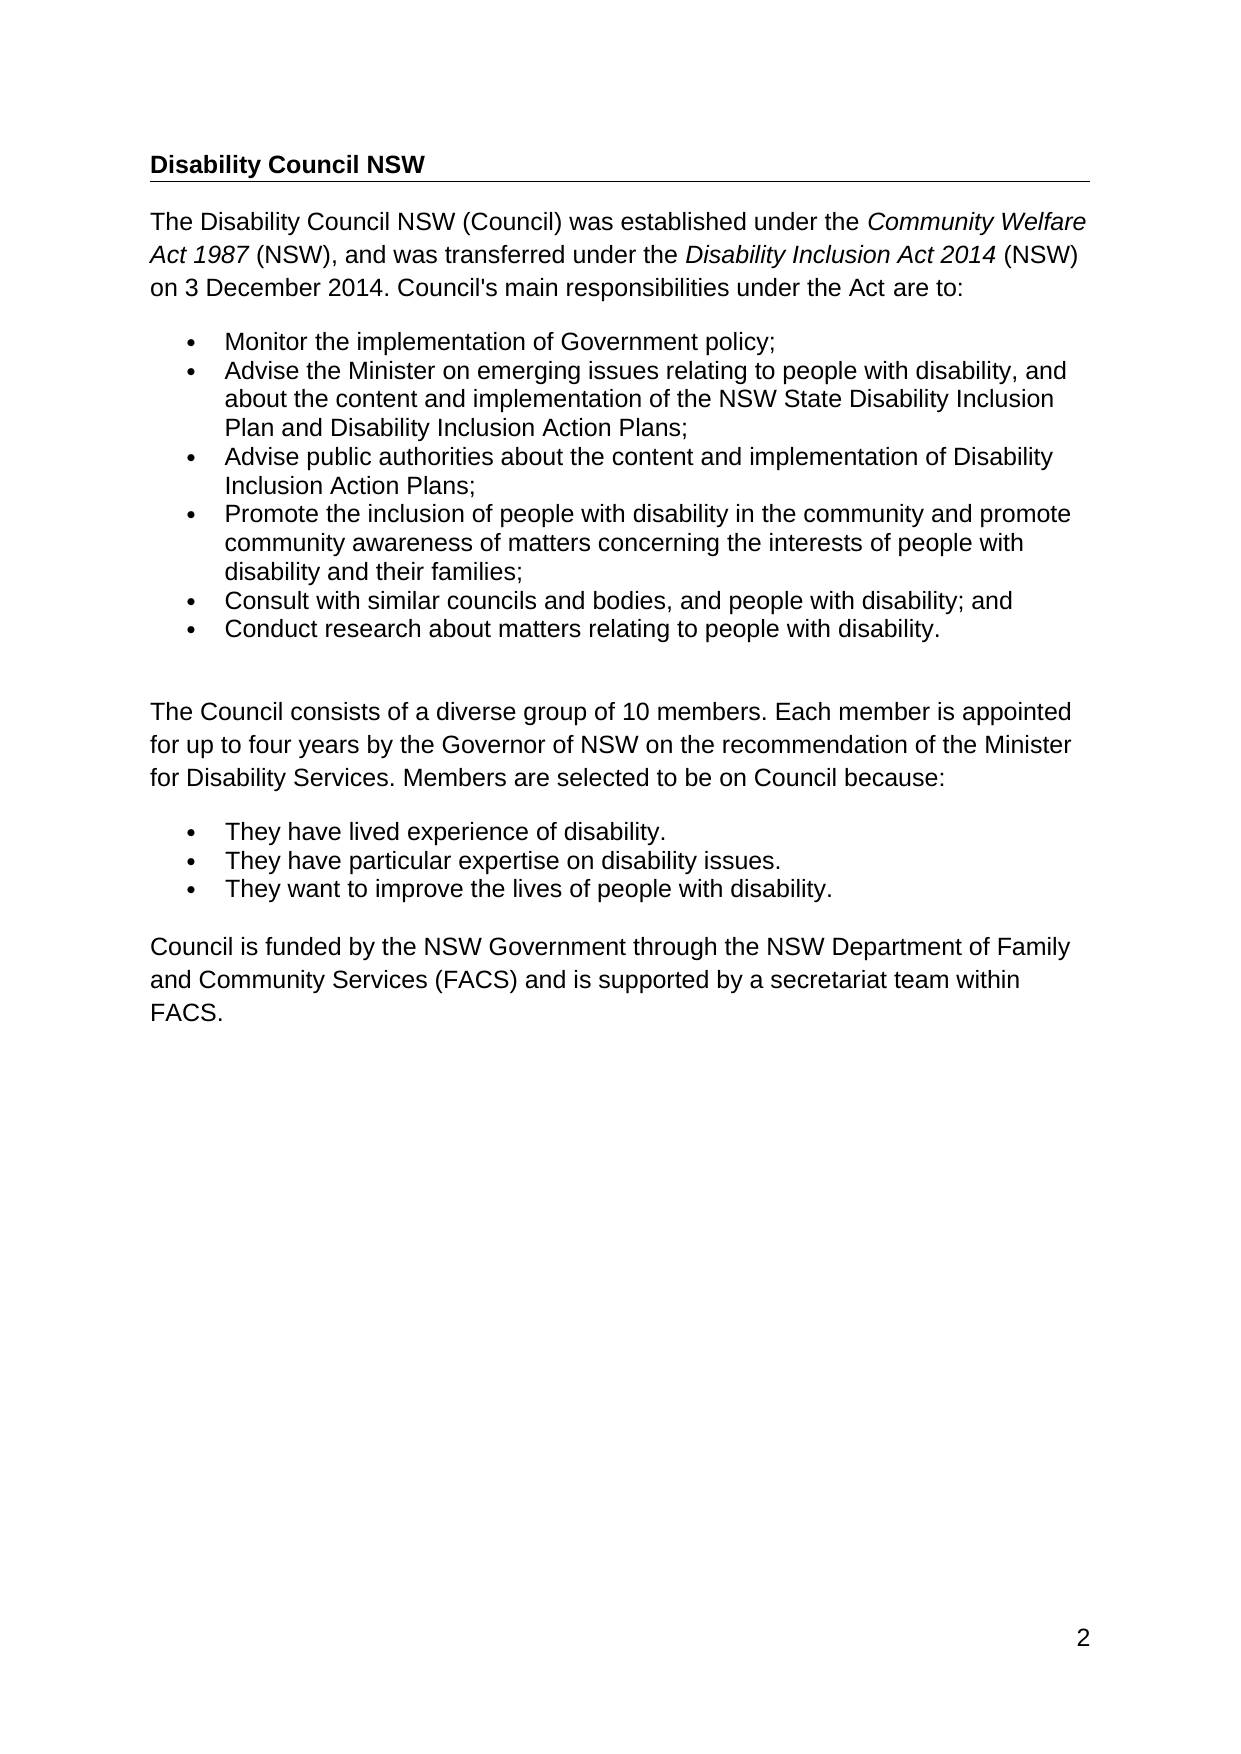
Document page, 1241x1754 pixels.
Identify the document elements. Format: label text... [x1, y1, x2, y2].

list They have lived experience of disability. [187, 817, 1090, 846]
list Monitor the implementation of Government policy; [187, 327, 1090, 356]
list Conduct research about matters relating to people with disability. [187, 614, 1090, 643]
list Advise the Minister on emerging issues relating to people with disability, and about the content and implementation of the NSW State Disability Inclusion Plan and Disability Inclusion Action Plans; [187, 356, 1090, 442]
list Advise public authorities about the content and implementation of Disability Inclusion Action Plans; [187, 442, 1090, 499]
list Promote the inclusion of people with disability in the community and promote community awareness of matters concerning the interests of people with disability and their families; [187, 499, 1090, 586]
list They want to improve the lives of people with disability. [187, 874, 1090, 903]
text Council is funded by the NSW Government through the NSW Department of Family and Community Services (FACS) and is supported by a secretariat team within FACS. [150, 932, 1090, 1027]
list Consult with similar councils and bodies, and people with disability; and [187, 586, 1090, 614]
text The Council consists of a diverse group of 10 members. Each member is appointed for up to four years by the Governor of NSW on the recommendation of the Minister for Disability Services. Members are selected to be on Council because: [150, 697, 1090, 792]
text The Disability Council NSW (Council) was established under the Community Welfare Act 1987 (NSW), and was transferred under the Disability Inclusion Act 2014 (NSW) on 3 December 2014. Council's main responsibilities under the Act are to: [150, 207, 1090, 302]
list They have particular expertise on disability issues. [187, 846, 1090, 874]
subtitle Disability Council NSW [150, 150, 1090, 181]
